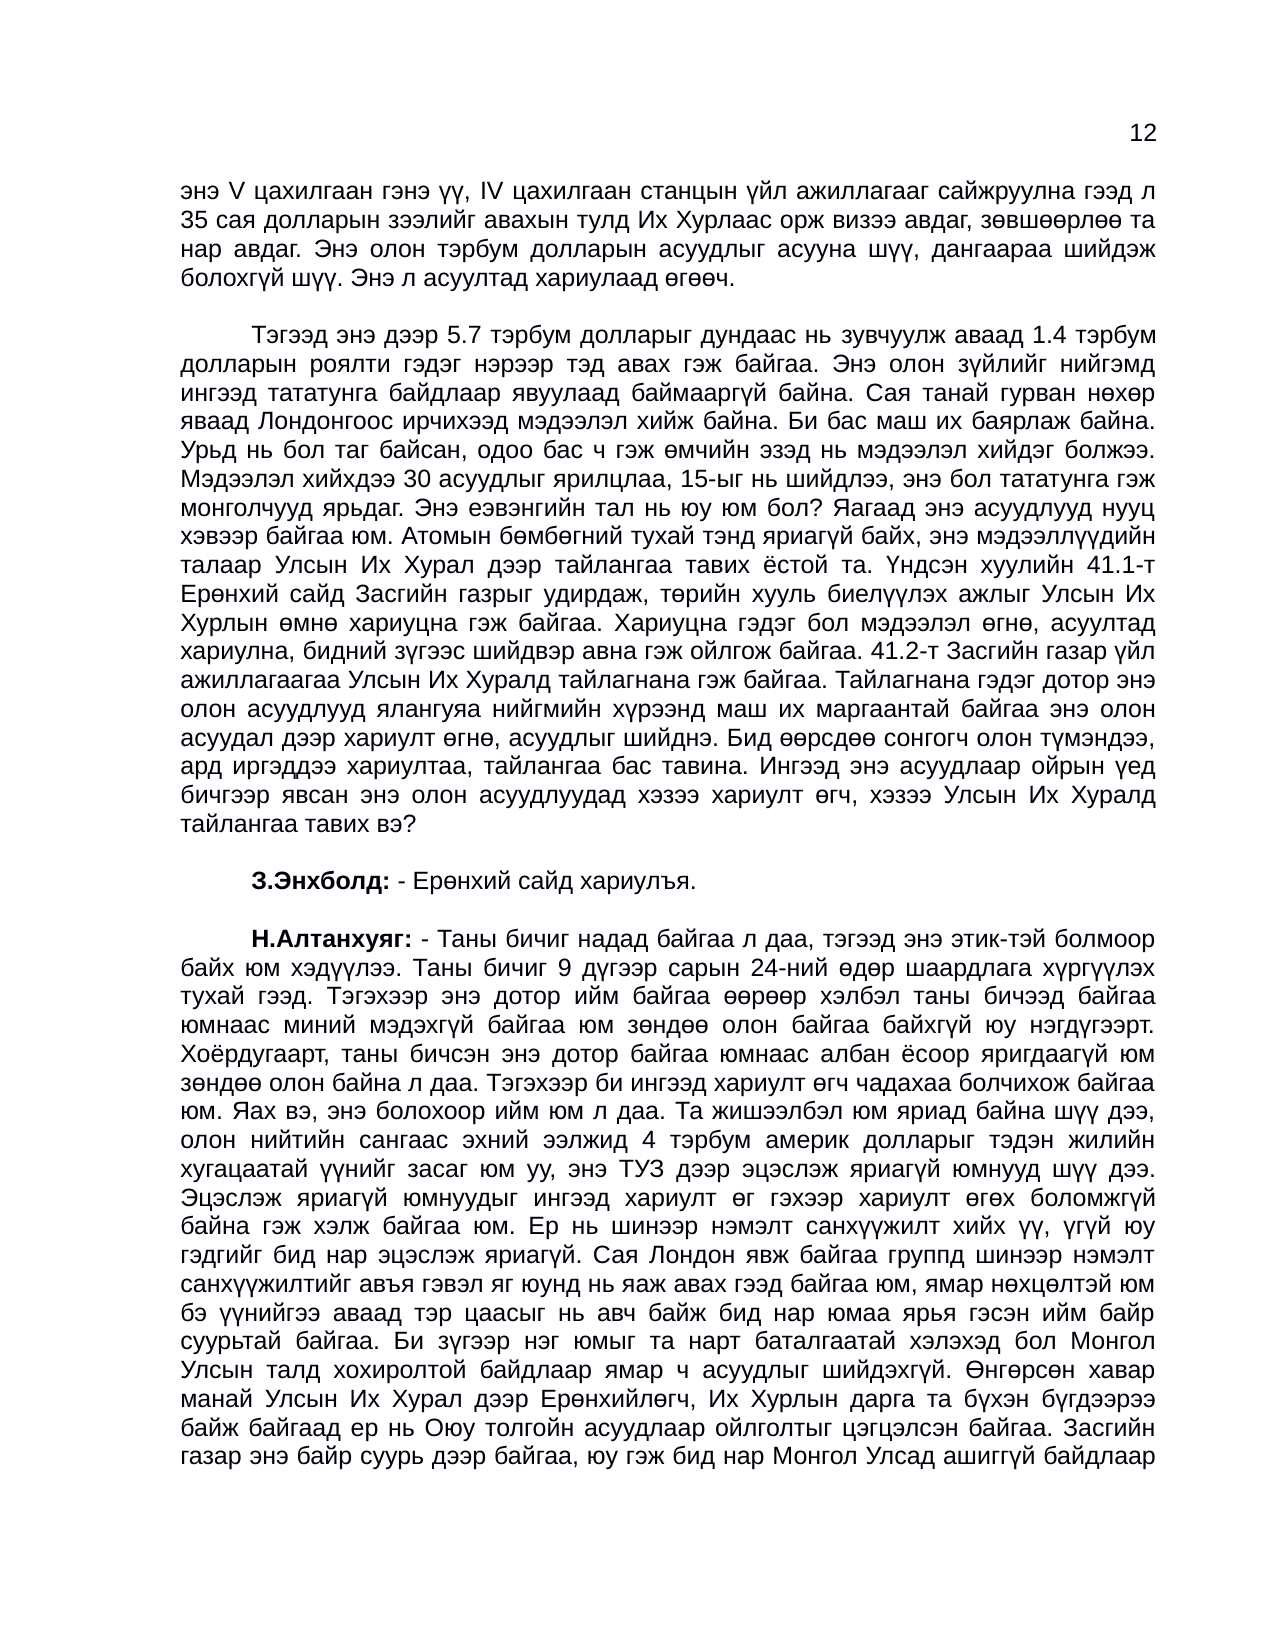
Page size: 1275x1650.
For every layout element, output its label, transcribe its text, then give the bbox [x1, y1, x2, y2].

text З.Энхболд: - Ерөнхий сайд хариулъя. [180, 866, 1157, 895]
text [180, 176, 1157, 291]
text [180, 924, 1157, 1470]
text Тэгээд энэ дээр 5.7 тэрбум долларыг дундаас нь зувчуулж аваад 1.4 тэрбум долларын роялти гэдэг нэрээр тэд авах гэж байгаа. Энэ олон зүйлийг нийгэмд ингээд тататунга байдлаар явуулаад баймааргүй байна. Сая танай гурван нөхөр яваад Лондонгоос ирчихээд мэдээлэл хийж байна. Би бас маш их баярлаж байна. Урьд нь бол таг байсан, одоо бас ч гэж өмчийн эзэд нь мэдээлэл хийдэг болжээ. Мэдээлэл хийхдээ 30 асуудлыг ярилцлаа, 15-ыг нь шийдлээ, энэ бол тататунга гэж монголчууд ярьдаг. Энэ еэвэнгийн тал нь юу юм бол? Яагаад энэ асуудлууд нууц хэвээр байгаа юм. Атомын бөмбөгний тухай тэнд яриагүй байх, энэ мэдээллүүдийн талаар Улсын Их Хурал дээр тайлангаа тавих ёстой та. Үндсэн хуулийн 41.1-т Ерөнхий сайд Засгийн газрыг удирдаж, төрийн хууль биелүүлэх ажлыг Улсын Их Хурлын өмнө хариуцна гэж байгаа. Хариуцна гэдэг бол мэдээлэл өгнө, асуултад хариулна, бидний зүгээс шийдвэр авна гэж ойлгож байгаа. 41.2-т Засгийн газар үйл ажиллагаагаа Улсын Их Хуралд тайлагнана гэж байгаа. Тайлагнана гэдэг дотор энэ олон асуудлууд ялангуяа нийгмийн хүрээнд маш их маргаантай байгаа энэ олон асуудал дээр хариулт өгнө, асуудлыг шийднэ. Бид өөрсдөө сонгогч олон түмэндээ, ард иргэддээ хариултаа, тайлангаа бас тавина. Ингээд энэ асуудлаар ойрын үед бичгээр явсан энэ олон асуудлуудад хэзээ хариулт өгч, хэзээ Улсын Их Хуралд тайлангаа тавих вэ? [180, 320, 1157, 838]
